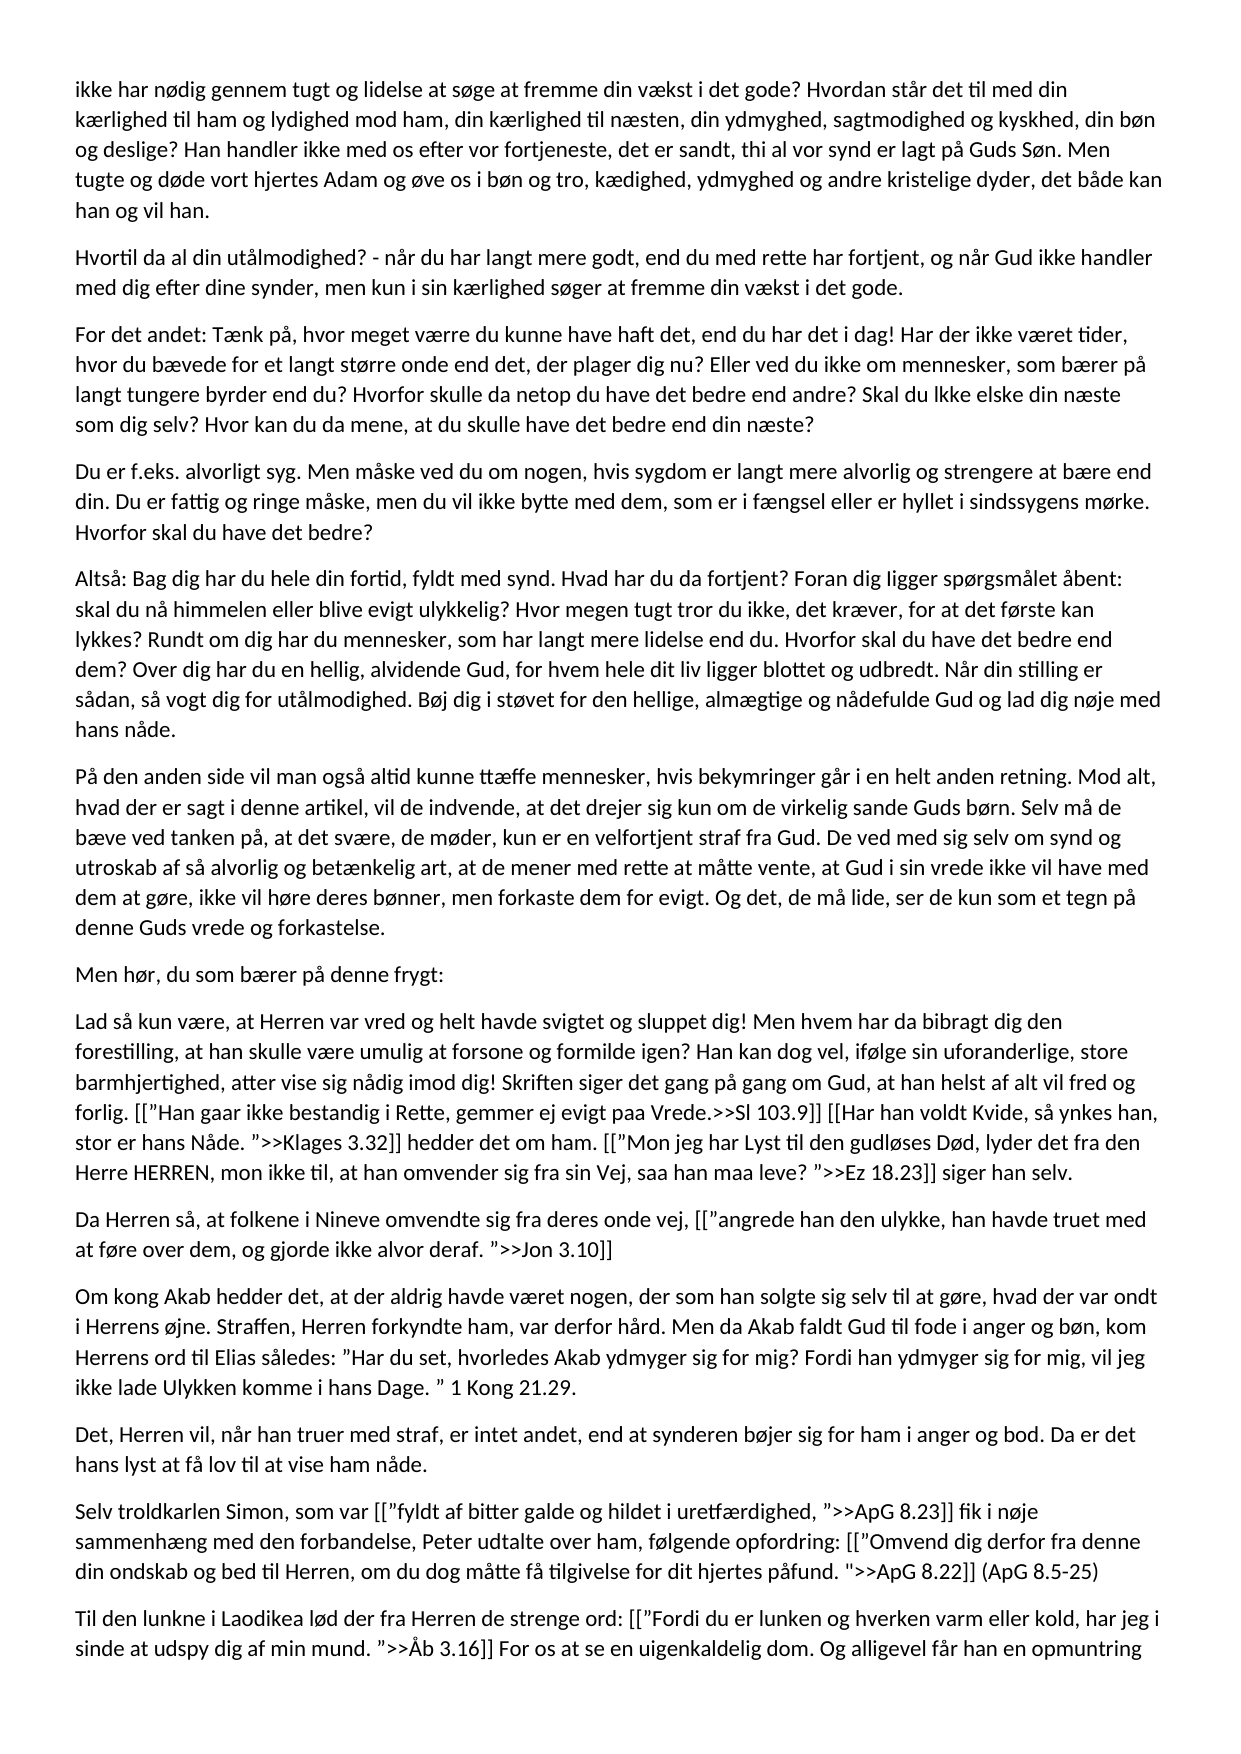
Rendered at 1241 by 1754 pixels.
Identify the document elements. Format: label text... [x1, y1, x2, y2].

text Men hør, du som bærer på denne frygt: [75, 960, 1165, 988]
text Det, Herren vil, når han truer med straf, er intet andet, end at synderen bøjer sig for ham i anger og bod. Da er det hans lyst at få lov til at vise ham nåde. [75, 1420, 1165, 1478]
text Hvortil da al din utålmodighed? - når du har langt mere godt, end du med rette har fortjent, og når Gud ikke handler med dig efter dine synder, men kun i sin kærlighed søger at fremme din vækst i det gode. [75, 243, 1165, 301]
text På den anden side vil man også altid kunne ttæffe mennesker, hvis bekymringer går i en helt anden retning. Mod alt, hvad der er sagt i denne artikel, vil de indvende, at det drejer sig kun om de virkelig sande Guds børn. Selv må de bæve ved tanken på, at det svære, de møder, kun er en velfortjent straf fra Gud. De ved med sig selv om synd og utroskab af så alvorlig og betænkelig art, at de mener med rette at måtte vente, at Gud i sin vrede ikke vil have med dem at gøre, ikke vil høre deres bønner, men forkaste dem for evigt. Og det, de må lide, ser de kun som et tegn på denne Guds vrede og forkastelse. [75, 762, 1165, 942]
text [75, 75, 1165, 224]
text Du er f.eks. alvorligt syg. Men måske ved du om nogen, hvis sygdom er langt mere alvorlig og strengere at bære end din. Du er fattig og ringe måske, men du vil ikke bytte med dem, som er i fængsel eller er hyllet i sindssygens mørke. Hvorfor skal du have det bedre? [75, 457, 1165, 546]
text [75, 1604, 1165, 1662]
text Lad så kun være, at Herren var vred og helt havde svigtet og sluppet dig! Men hvem har da bibragt dig den forestilling, at han skulle være umulig at forsone og formilde igen? Han kan dog vel, ifølge sin uforanderlige, store barmhjertighed, atter vise sig nådig imod dig! Skriften siger det gang på gang om Gud, at han helst af alt vil fred og forlig. [[”Han gaar ikke bestandig i Rette, gemmer ej evigt paa Vrede.>>Sl 103.9]] [[Har han voldt Kvide, så ynkes han, stor er hans Nåde. ”>>Klages 3.32]] hedder det om ham. [[”Mon jeg har Lyst til den gudløses Død, lyder det fra den Herre HERREN, mon ikke til, at han omvender sig fra sin Vej, saa han maa leve? ”>>Ez 18.23]] siger han selv. [75, 1007, 1165, 1186]
text Om kong Akab hedder det, at der aldrig havde været nogen, der som han solgte sig selv til at gøre, hvad der var ondt i Herrens øjne. Straffen, Herren forkyndte ham, var derfor hård. Men da Akab faldt Gud til fode i anger og bøn, kom Herrens ord til Elias således: ”Har du set, hvorledes Akab ydmyger sig for mig? Fordi han ydmyger sig for mig, vil jeg ikke lade Ulykken komme i hans Dage. ” 1 Kong 21.29. [75, 1282, 1165, 1401]
text Da Herren så, at folkene i Nineve omvendte sig fra deres onde vej, [[”angrede han den ulykke, han havde truet med at føre over dem, og gjorde ikke alvor deraf. ”>>Jon 3.10]] [75, 1205, 1165, 1263]
text For det andet: Tænk på, hvor meget værre du kunne have haft det, end du har det i dag! Har der ikke været tider, hvor du bævede for et langt større onde end det, der plager dig nu? Eller ved du ikke om mennesker, som bærer på langt tungere byrder end du? Hvorfor skulle da netop du have det bedre end andre? Skal du lkke elske din næste som dig selv? Hvor kan du da mene, at du skulle have det bedre end din næste? [75, 320, 1165, 438]
text Altså: Bag dig har du hele din fortid, fyldt med synd. Hvad har du da fortjent? Foran dig Iigger spørgsmålet åbent: skal du nå himmelen eller blive evigt ulykkelig? Hvor megen tugt tror du ikke, det kræver, for at det første kan lykkes? Rundt om dig har du mennesker, som har langt mere lidelse end du. Hvorfor skal du have det bedre end dem? Over dig har du en hellig, alvidende Gud, for hvem hele dit liv ligger blottet og udbredt. Når din stilling er sådan, så vogt dig for utålmodighed. Bøj dig i støvet for den hellige, almægtige og nådefulde Gud og lad dig nøje med hans nåde. [75, 564, 1165, 744]
text Selv troldkarlen Simon, som var [[”fyldt af bitter galde og hildet i uretfærdighed, ”>>ApG 8.23]] fik i nøje sammenhæng med den forbandelse, Peter udtalte over ham, følgende opfordring: [[”Omvend dig derfor fra denne din ondskab og bed til Herren, om du dog måtte få tilgivelse for dit hjertes påfund. ">>ApG 8.22]] (ApG 8.5-25) [75, 1497, 1165, 1585]
